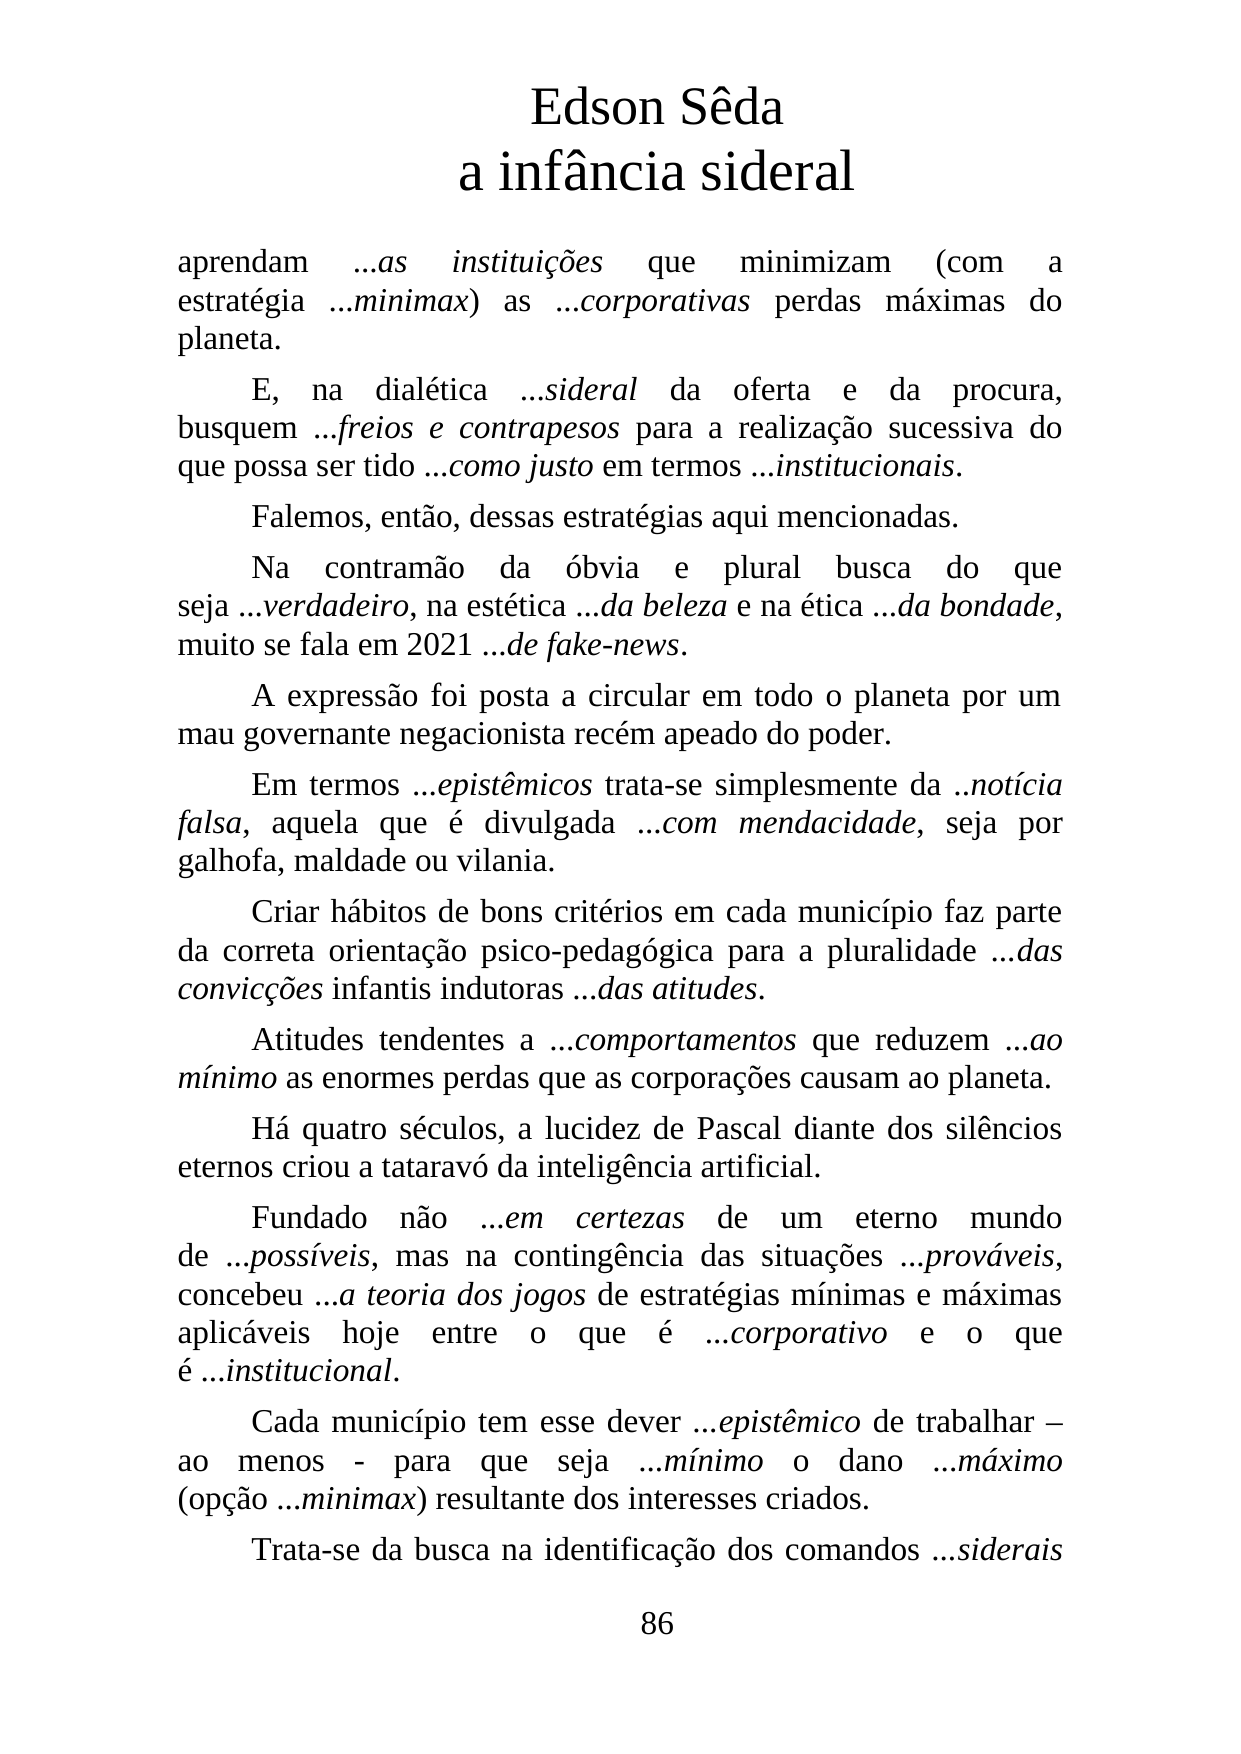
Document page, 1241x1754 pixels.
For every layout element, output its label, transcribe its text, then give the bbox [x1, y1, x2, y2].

text Falemos, então, dessas estratégias aqui mencionadas. [177, 496, 1063, 535]
text Em termos ...epistêmicos trata-se simplesmente da ..notícia falsa, aquela que é divulgada ...com mendacidade, seja por galhofa, maldade ou vilania. [177, 764, 1063, 879]
text Atitudes tendentes a ...comportamentos que reduzem ...ao mínimo as enormes perdas que as corporações causam ao planeta. [177, 1019, 1063, 1096]
text Fundado não ...em certezas de um eterno mundo de ...possíveis, mas na contingência das situações ...prováveis, concebeu ...a teoria dos jogos de estratégias mínimas e máximas aplicáveis hoje entre o que é ...corporativo e o que é ...institucional. [177, 1197, 1063, 1389]
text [177, 241, 1063, 356]
text Criar hábitos de bons critérios em cada município faz parte da correta orientação psico-pedagógica para a pluralidade ...das convicções infantis indutoras ...das atitudes. [177, 891, 1063, 1006]
text Cada município tem esse dever ...epistêmico de trabalhar – ao menos - para que seja ...mínimo o dano ...máximo (opção ...minimax) resultante dos interesses criados. [177, 1401, 1063, 1516]
text Há quatro séculos, a lucidez de Pascal diante dos silêncios eternos criou a tataravó da inteligência artificial. [177, 1108, 1063, 1185]
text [177, 1529, 1063, 1567]
text E, na dialética ...sideral da oferta e da procura, busquem ...freios e contrapesos para a realização sucessiva do que possa ser tido ...como justo em termos ...institucionais. [177, 369, 1063, 484]
text A expressão foi posta a circular em todo o planeta por um mau governante negacionista recém apeado do poder. [177, 675, 1063, 751]
text Na contramão da óbvia e plural busca do que seja ...verdadeiro, na estética ...da beleza e na ética ...da bondade, muito se fala em 2021 ...de fake-news. [177, 547, 1063, 662]
